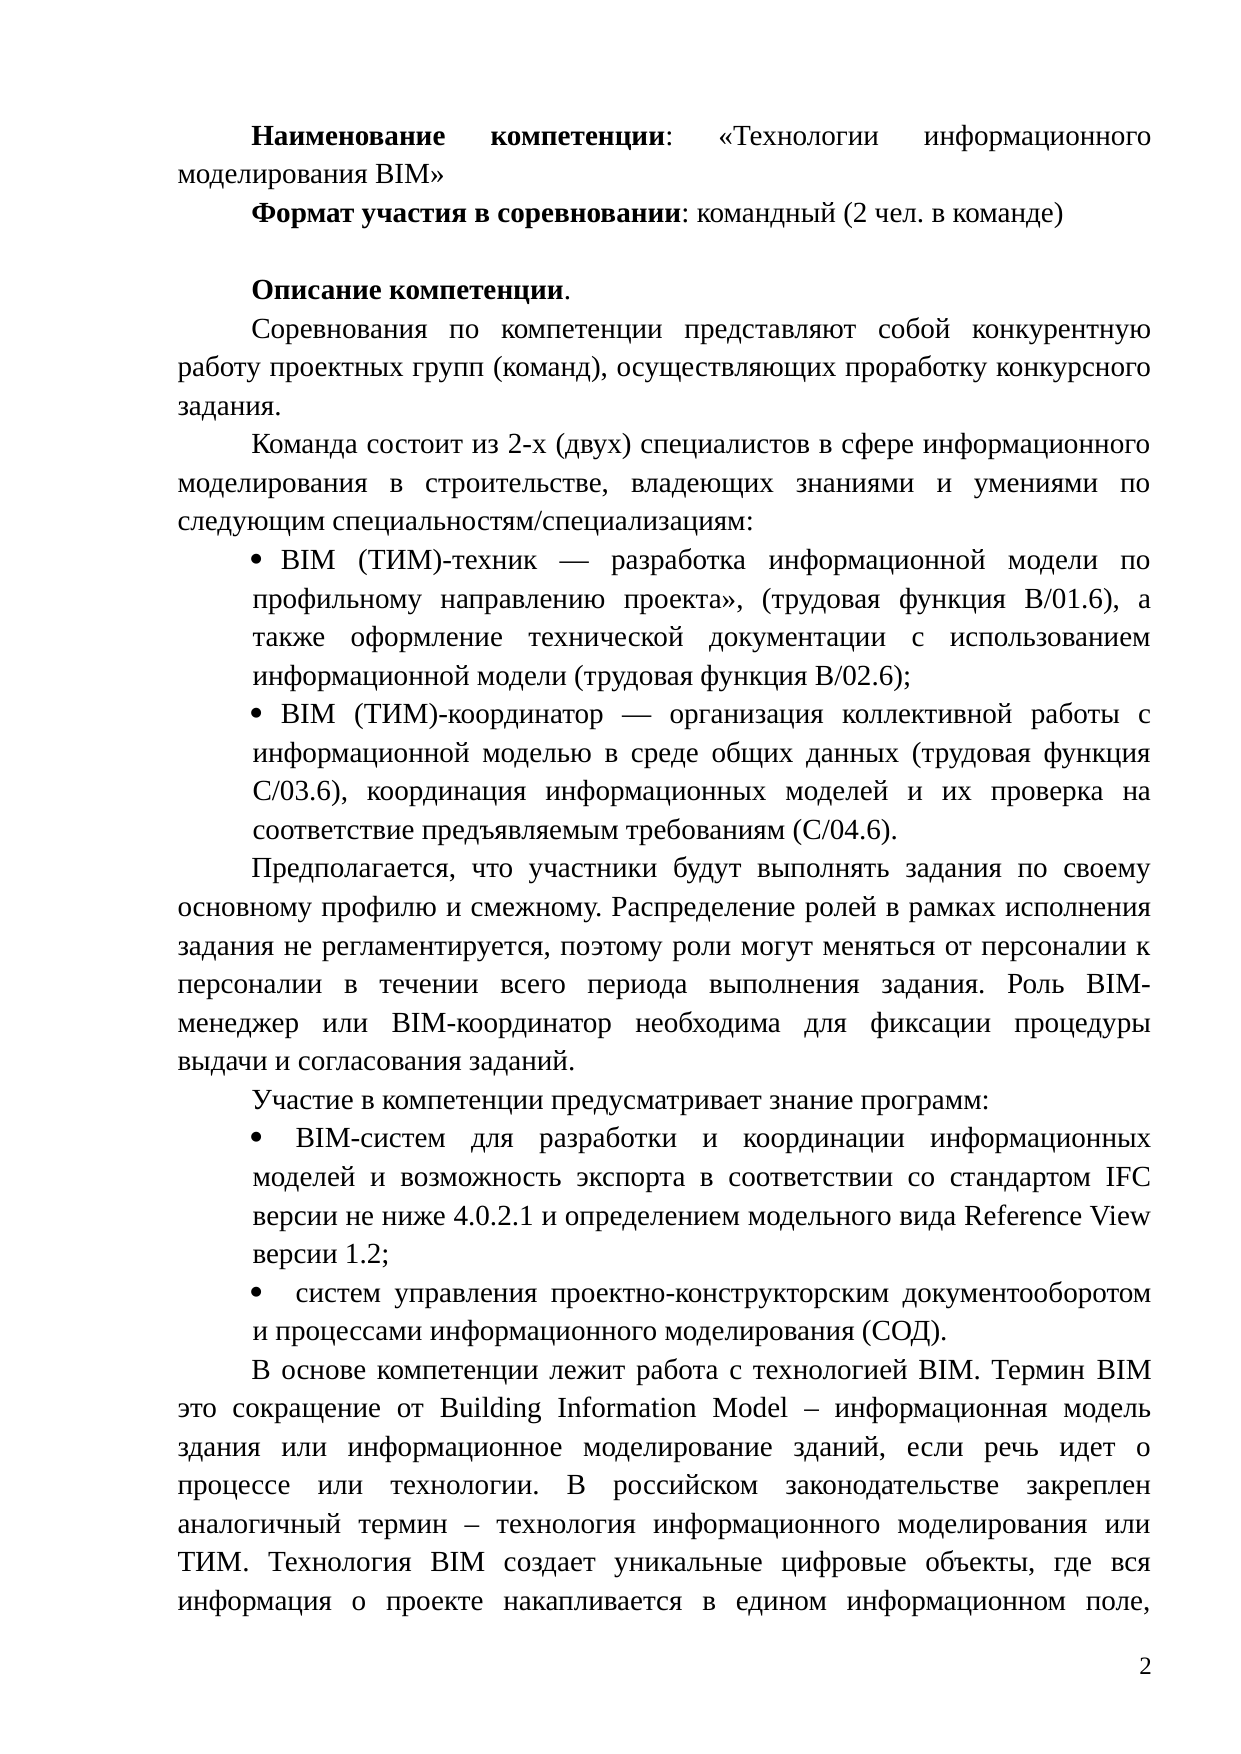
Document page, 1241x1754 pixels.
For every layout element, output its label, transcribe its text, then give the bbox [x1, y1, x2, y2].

list BIM (ТИМ)-техник — разработка информационной модели по профильному направлению проекта», (трудовая функция B/01.6), а также оформление технической документации с использованием информационной модели (трудовая функция B/02.6); [251, 542, 1152, 691]
text Наименование компетенции: «Технологии информационного моделирования BIM» [177, 118, 1152, 190]
text Описание компетенции. [177, 272, 1152, 306]
text Участие в компетенции предусматривает знание программ: [177, 1082, 1152, 1115]
text Формат участия в соревновании: командный (2 чел. в команде) [177, 195, 1152, 229]
list BIM-систем для разработки и координации информационных моделей и возможность экспорта в соответствии со стандартом IFC версии не ниже 4.0.2.1 и определением модельного вида Reference View версии 1.2; [251, 1120, 1152, 1270]
text Предполагается, что участники будут выполнять задания по своему основному профилю и смежному. Распределение ролей в рамках исполнения задания не регламентируется, поэтому роли могут меняться от персоналии к персоналии в течении всего периода выполнения задания. Роль BIM-менеджер или BIM-координатор необходима для фиксации процедуры выдачи и согласования заданий. [177, 851, 1152, 1077]
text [177, 1352, 1152, 1617]
list BIM (ТИМ)-координатор — организация коллективной работы с информационной моделью в среде общих данных (трудовая функция C/03.6), координация информационных моделей и их проверка на соответствие предъявляемым требованиям (C/04.6). [251, 696, 1152, 846]
text Соревнования по компетенции представляют собой конкурентную работу проектных групп (команд), осуществляющих проработку конкурсного задания. [177, 311, 1152, 421]
text Команда состоит из 2-х (двух) специалистов в сфере информационного моделирования в строительстве, владеющих знаниями и умениями по следующим специальностям/специализациям: [177, 426, 1152, 537]
list систем управления проектно-конструкторским документооборотом и процессами информационного моделирования (СОД). [251, 1275, 1152, 1347]
